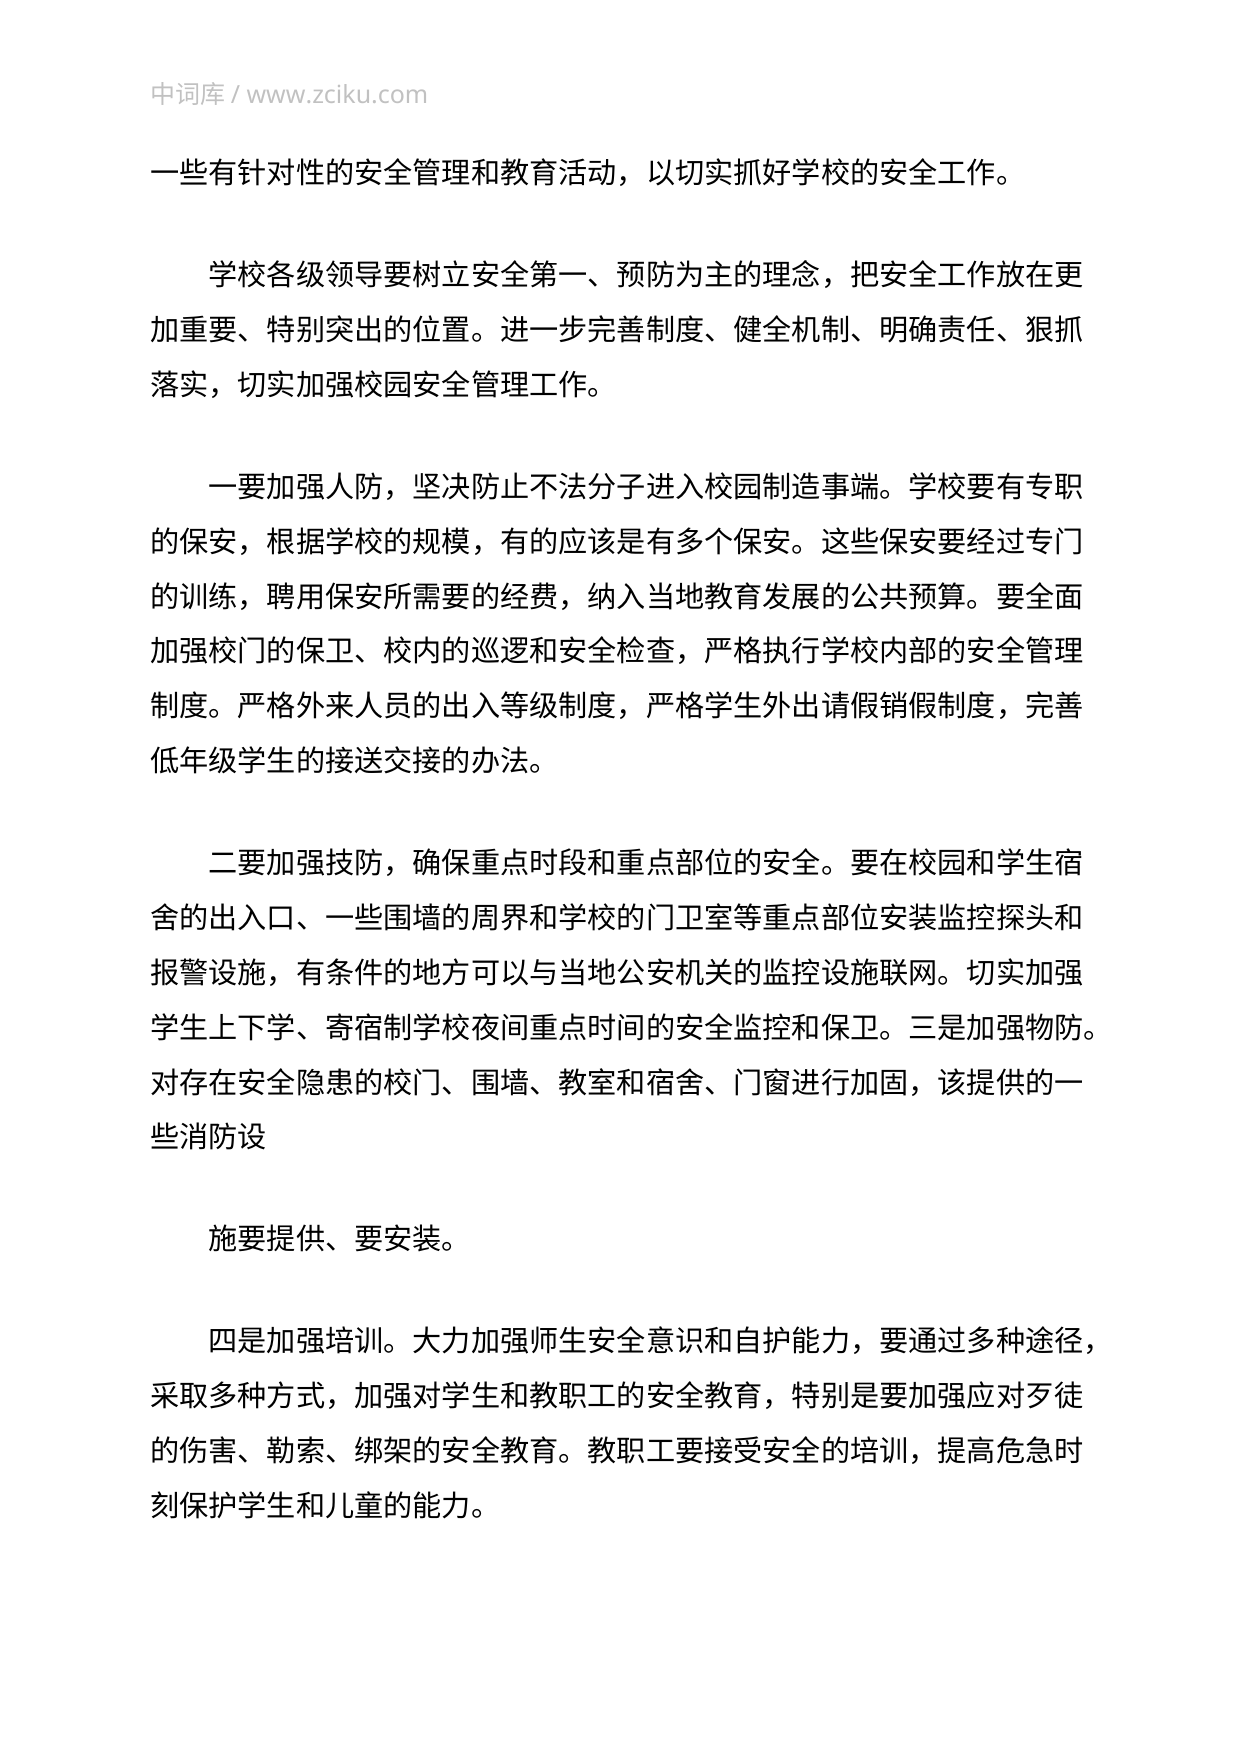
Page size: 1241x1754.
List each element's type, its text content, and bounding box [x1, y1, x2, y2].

text 施要提供、要安装。 [150, 1216, 1090, 1258]
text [150, 150, 1090, 192]
text 二要加强技防，确保重点时段和重点部位的安全。要在校园和学生宿舍的出入口、一些围墙的周界和学校的门卫室等重点部位安装监控探头和报警设施，有条件的地方可以与当地公安机关的监控设施联网。切实加强学生上下学、寄宿制学校夜间重点时间的安全监控和保卫。三是加强物防。对存在安全隐患的校门、围墙、教室和宿舍、门窗进行加固，该提供的一些消防设 [150, 839, 1090, 1156]
text 一要加强人防，坚决防止不法分子进入校园制造事端。学校要有专职的保安，根据学校的规模，有的应该是有多个保安。这些保安要经过专门的训练，聘用保安所需要的经费，纳入当地教育发展的公共预算。要全面加强校门的保卫、校内的巡逻和安全检查，严格执行学校内部的安全管理制度。严格外来人员的出入等级制度，严格学生外出请假销假制度，完善低年级学生的接送交接的办法。 [150, 463, 1090, 780]
text 学校各级领导要树立安全第一、预防为主的理念，把安全工作放在更加重要、特别突出的位置。进一步完善制度、健全机制、明确责任、狠抓落实，切实加强校园安全管理工作。 [150, 252, 1090, 404]
text 四是加强培训。大力加强师生安全意识和自护能力，要通过多种途径，采取多种方式，加强对学生和教职工的安全教育，特别是要加强应对歹徒的伤害、勒索、绑架的安全教育。教职工要接受安全的培训，提高危急时刻保护学生和儿童的能力。 [150, 1318, 1090, 1524]
